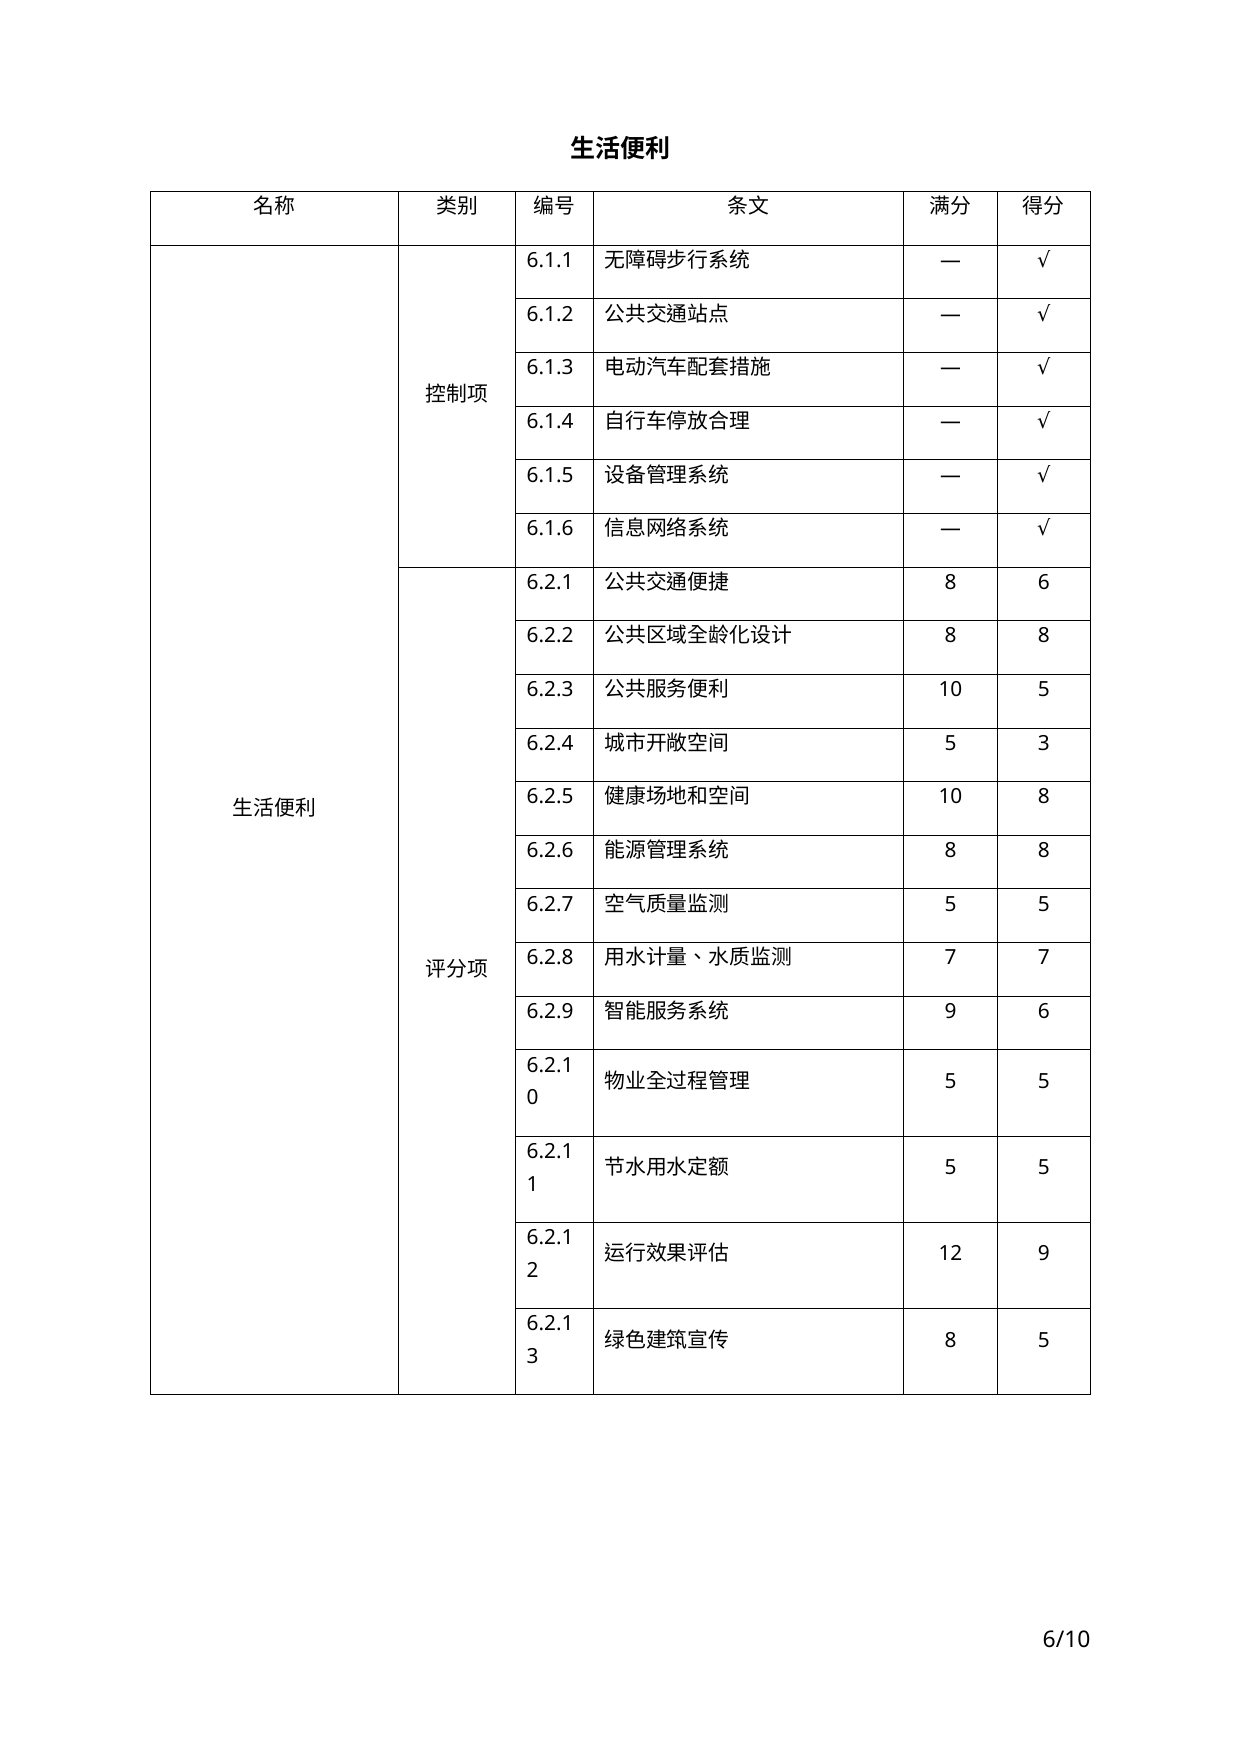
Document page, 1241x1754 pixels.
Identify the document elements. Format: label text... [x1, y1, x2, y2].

table_header 得分 [998, 192, 1090, 244]
table_cell 5 [998, 1309, 1090, 1394]
table_cell √ [998, 514, 1090, 566]
table_cell 6.2.11 [516, 1137, 593, 1222]
table_cell 3 [998, 729, 1090, 781]
table_header 类别 [399, 192, 515, 244]
table_cell 物业全过程管理 [594, 1050, 903, 1136]
table_cell 6.1.2 [516, 299, 593, 352]
table_cell 空气质量监测 [594, 889, 903, 942]
table_cell 8 [904, 621, 997, 674]
table_cell 6.2.7 [516, 889, 593, 942]
table_cell 生活便利 [151, 246, 398, 1394]
table_cell 6.1.5 [516, 460, 593, 513]
table_cell 城市开敞空间 [594, 729, 903, 781]
table_cell 5 [998, 1137, 1090, 1222]
table_cell 5 [998, 675, 1090, 727]
table_cell 节水用水定额 [594, 1137, 903, 1222]
table_cell √ [998, 460, 1090, 513]
table_cell 用水计量、水质监测 [594, 943, 903, 996]
table_cell 公共交通站点 [594, 299, 903, 352]
table_cell 7 [998, 943, 1090, 996]
table_cell 7 [904, 943, 997, 996]
table_cell — [904, 460, 997, 513]
table_cell — [904, 514, 997, 566]
table_cell 绿色建筑宣传 [594, 1309, 903, 1394]
table_cell √ [998, 353, 1090, 406]
table_cell 5 [998, 889, 1090, 942]
table_cell 6.2.6 [516, 836, 593, 888]
table_cell 8 [904, 836, 997, 888]
table_cell 8 [998, 836, 1090, 888]
table_cell 自行车停放合理 [594, 407, 903, 459]
table_cell √ [998, 246, 1090, 298]
table_cell — [904, 353, 997, 406]
table_cell 10 [904, 782, 997, 835]
table_cell 能源管理系统 [594, 836, 903, 888]
table_cell 公共交通便捷 [594, 568, 903, 620]
table_cell 设备管理系统 [594, 460, 903, 513]
table_cell 6.1.1 [516, 246, 593, 298]
table_cell 6.2.5 [516, 782, 593, 835]
table_cell 电动汽车配套措施 [594, 353, 903, 406]
table_cell 智能服务系统 [594, 997, 903, 1049]
table_cell √ [998, 407, 1090, 459]
table_cell 健康场地和空间 [594, 782, 903, 835]
table_cell 6.1.6 [516, 514, 593, 566]
table_cell — [904, 246, 997, 298]
table_cell 5 [998, 1050, 1090, 1136]
table_cell 12 [904, 1223, 997, 1308]
table_cell 8 [904, 568, 997, 620]
table_cell 6.2.3 [516, 675, 593, 727]
table_header 名称 [151, 192, 398, 244]
text 生活便利 [150, 131, 1090, 165]
table_cell 无障碍步行系统 [594, 246, 903, 298]
table_cell 9 [904, 997, 997, 1049]
table_cell 8 [998, 782, 1090, 835]
table_cell 6 [998, 568, 1090, 620]
table_cell — [904, 407, 997, 459]
table_cell 8 [998, 621, 1090, 674]
table_cell 6.1.4 [516, 407, 593, 459]
table_cell 6.2.13 [516, 1309, 593, 1394]
table_cell 信息网络系统 [594, 514, 903, 566]
table_cell 6.2.8 [516, 943, 593, 996]
table_cell 5 [904, 1137, 997, 1222]
table_cell 8 [904, 1309, 997, 1394]
table_cell 6 [998, 997, 1090, 1049]
table_cell 评分项 [399, 568, 515, 1394]
table_cell 10 [904, 675, 997, 727]
table_cell 5 [904, 889, 997, 942]
table_cell 6.2.4 [516, 729, 593, 781]
table_cell 运行效果评估 [594, 1223, 903, 1308]
table_cell √ [998, 299, 1090, 352]
table_header 条文 [594, 192, 903, 244]
table_cell 6.2.10 [516, 1050, 593, 1136]
table_cell 控制项 [399, 246, 515, 566]
table_cell 公共服务便利 [594, 675, 903, 727]
table_cell 公共区域全龄化设计 [594, 621, 903, 674]
table_header 编号 [516, 192, 593, 244]
table_cell — [904, 299, 997, 352]
table_cell 6.2.2 [516, 621, 593, 674]
table_cell 6.1.3 [516, 353, 593, 406]
table_cell 5 [904, 729, 997, 781]
table_cell 6.2.12 [516, 1223, 593, 1308]
table_cell 5 [904, 1050, 997, 1136]
table_header 满分 [904, 192, 997, 244]
table_cell 6.2.1 [516, 568, 593, 620]
table_cell 6.2.9 [516, 997, 593, 1049]
table_cell 9 [998, 1223, 1090, 1308]
